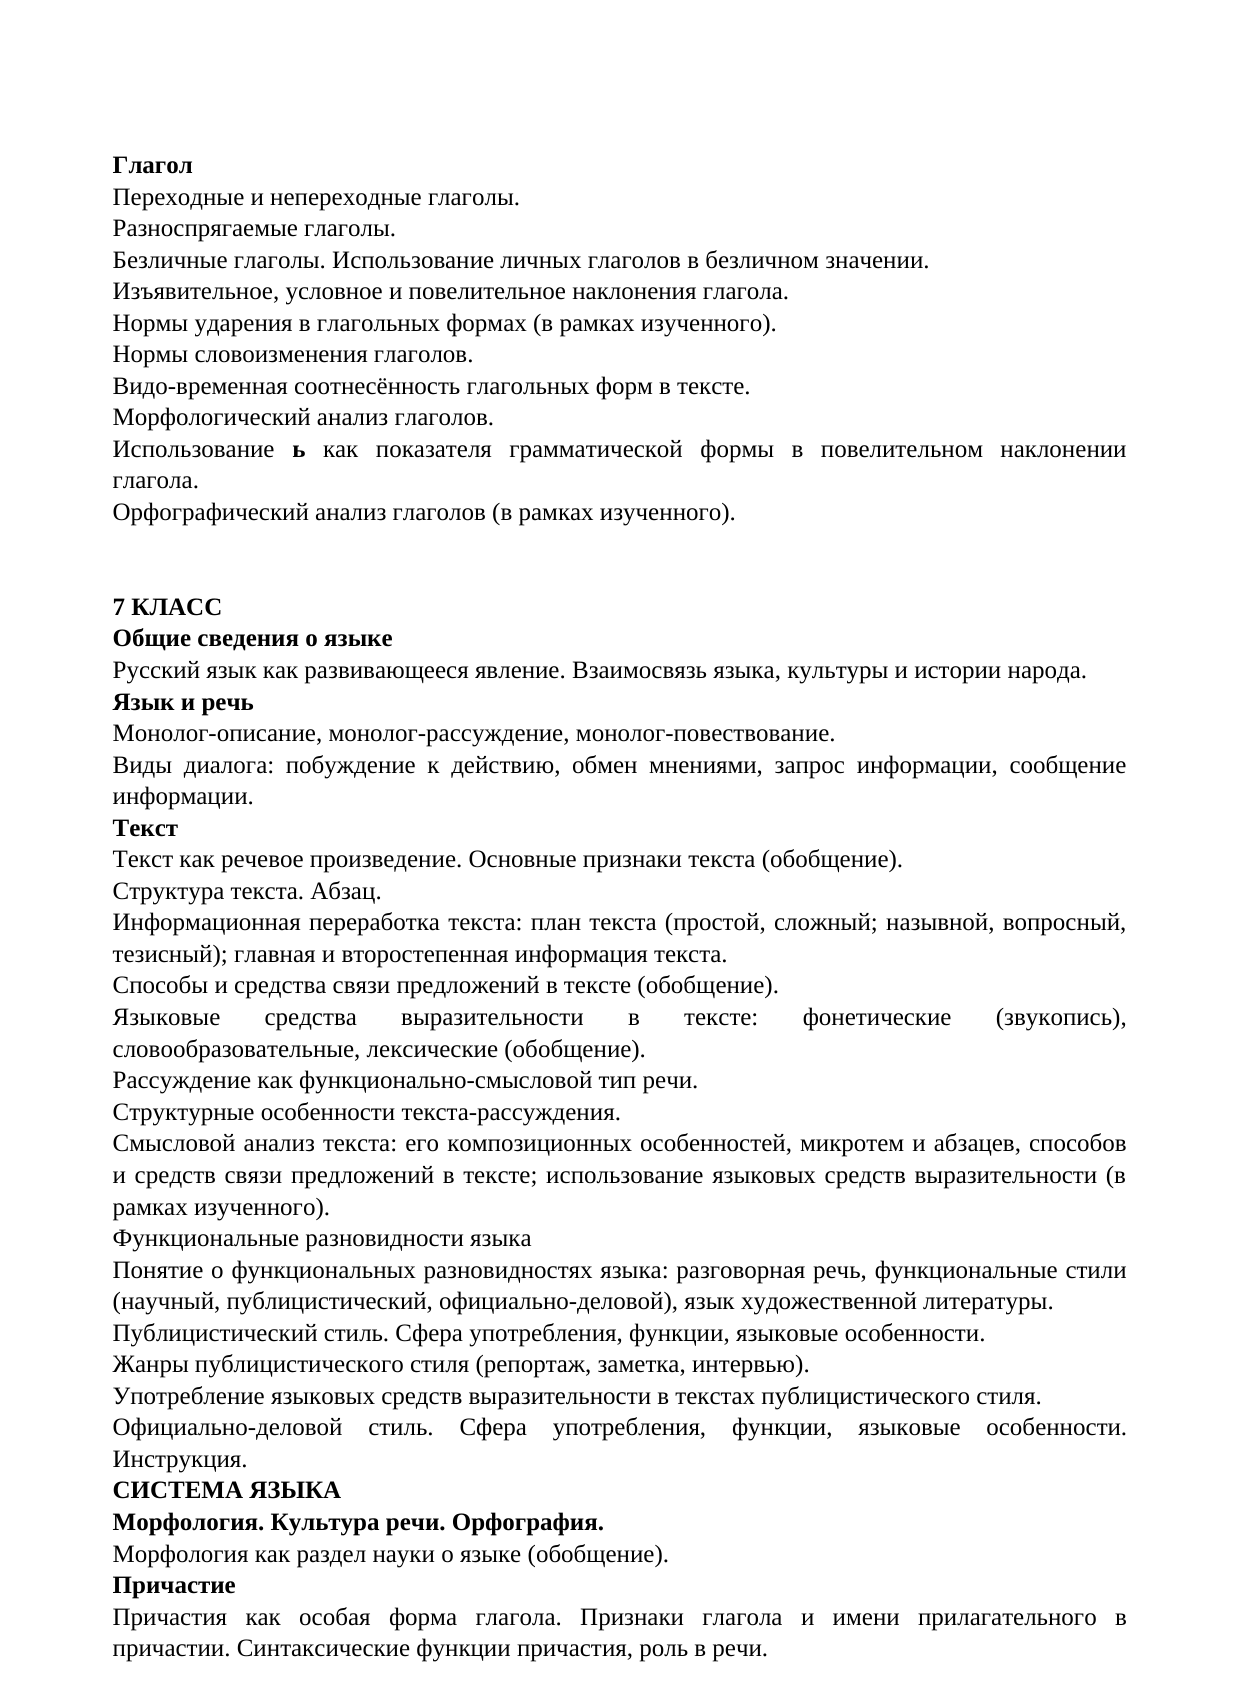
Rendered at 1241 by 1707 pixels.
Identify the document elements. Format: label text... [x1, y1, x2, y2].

text Способы и средства связи предложений в тексте (обобщение). [112, 971, 1128, 999]
text Информационная переработка текста: план текста (простой, сложный; назывной, вопросный, тезисный); главная и второстепенная информация текста. [112, 907, 1128, 968]
text Структурные особенности текста-рассуждения. [112, 1097, 1128, 1126]
text Общие сведения о языке [112, 623, 1128, 652]
text Морфологический анализ глаголов. [112, 402, 1128, 431]
text Глагол [112, 150, 1128, 179]
text Орфографический анализ глаголов (в рамках изученного). [112, 497, 1128, 526]
text Текст как речевое произведение. Основные признаки текста (обобщение). [112, 844, 1128, 873]
text Рассуждение как функционально-смысловой тип речи. [112, 1065, 1128, 1094]
text Язык и речь [112, 687, 1128, 715]
text Причастие [112, 1570, 1128, 1599]
text СИСТЕМА ЯЗЫКА [112, 1476, 1128, 1504]
text Публицистический стиль. Сфера употребления, функции, языковые особенности. [112, 1318, 1128, 1347]
text Монолог-описание, монолог-рассуждение, монолог-повествование. [112, 718, 1128, 747]
text Жанры публицистического стиля (репортаж, заметка, интервью). [112, 1349, 1128, 1378]
text Нормы словоизменения глаголов. [112, 339, 1128, 368]
text Русский язык как развивающееся явление. Взаимосвязь языка, культуры и истории народа. [112, 655, 1128, 684]
text Официально-деловой стиль. Сфера употребления, функции, языковые особенности. Инструкция. [112, 1412, 1128, 1473]
text Употребление языковых средств выразительности в текстах публицистического стиля. [112, 1381, 1128, 1410]
text Виды диалога: побуждение к действию, обмен мнениями, запрос информации, сообщение информации. [112, 750, 1128, 810]
text Языковые средства выразительности в тексте: фонетические (звукопись), словообразовательные, лексические (обобщение). [112, 1002, 1128, 1062]
text Функциональные разновидности языка [112, 1223, 1128, 1252]
text Смысловой анализ текста: его композиционных особенностей, микротем и абзацев, способов и средств связи предложений в тексте; использование языковых средств выразительности (в рамках изученного). [112, 1128, 1128, 1220]
text Понятие о функциональных разновидностях языка: разговорная речь, функциональные стили (научный, публицистический, официально-деловой), язык художественной литературы. [112, 1255, 1128, 1315]
text Видо-временная соотнесённость глагольных форм в тексте. [112, 371, 1128, 400]
text Нормы ударения в глагольных формах (в рамках изученного). [112, 308, 1128, 337]
text Текст [112, 813, 1128, 842]
text 7 КЛАСС [112, 592, 1128, 621]
text Разноспрягаемые глаголы. [112, 213, 1128, 242]
text Морфология как раздел науки о языке (обобщение). [112, 1539, 1128, 1567]
text Морфология. Культура речи. Орфография. [112, 1507, 1128, 1536]
text Использование ь как показателя грамматической формы в повелительном наклонении глагола. [112, 434, 1128, 494]
text Структура текста. Абзац. [112, 876, 1128, 905]
text Переходные и непереходные глаголы. [112, 182, 1128, 210]
text Изъявительное, условное и повелительное наклонения глагола. [112, 276, 1128, 305]
text Безличные глаголы. Использование личных глаголов в безличном значении. [112, 245, 1128, 273]
text Причастия как особая форма глагола. Признаки глагола и имени прилагательного в причастии. Синтаксические функции причастия, роль в речи. [112, 1602, 1128, 1662]
